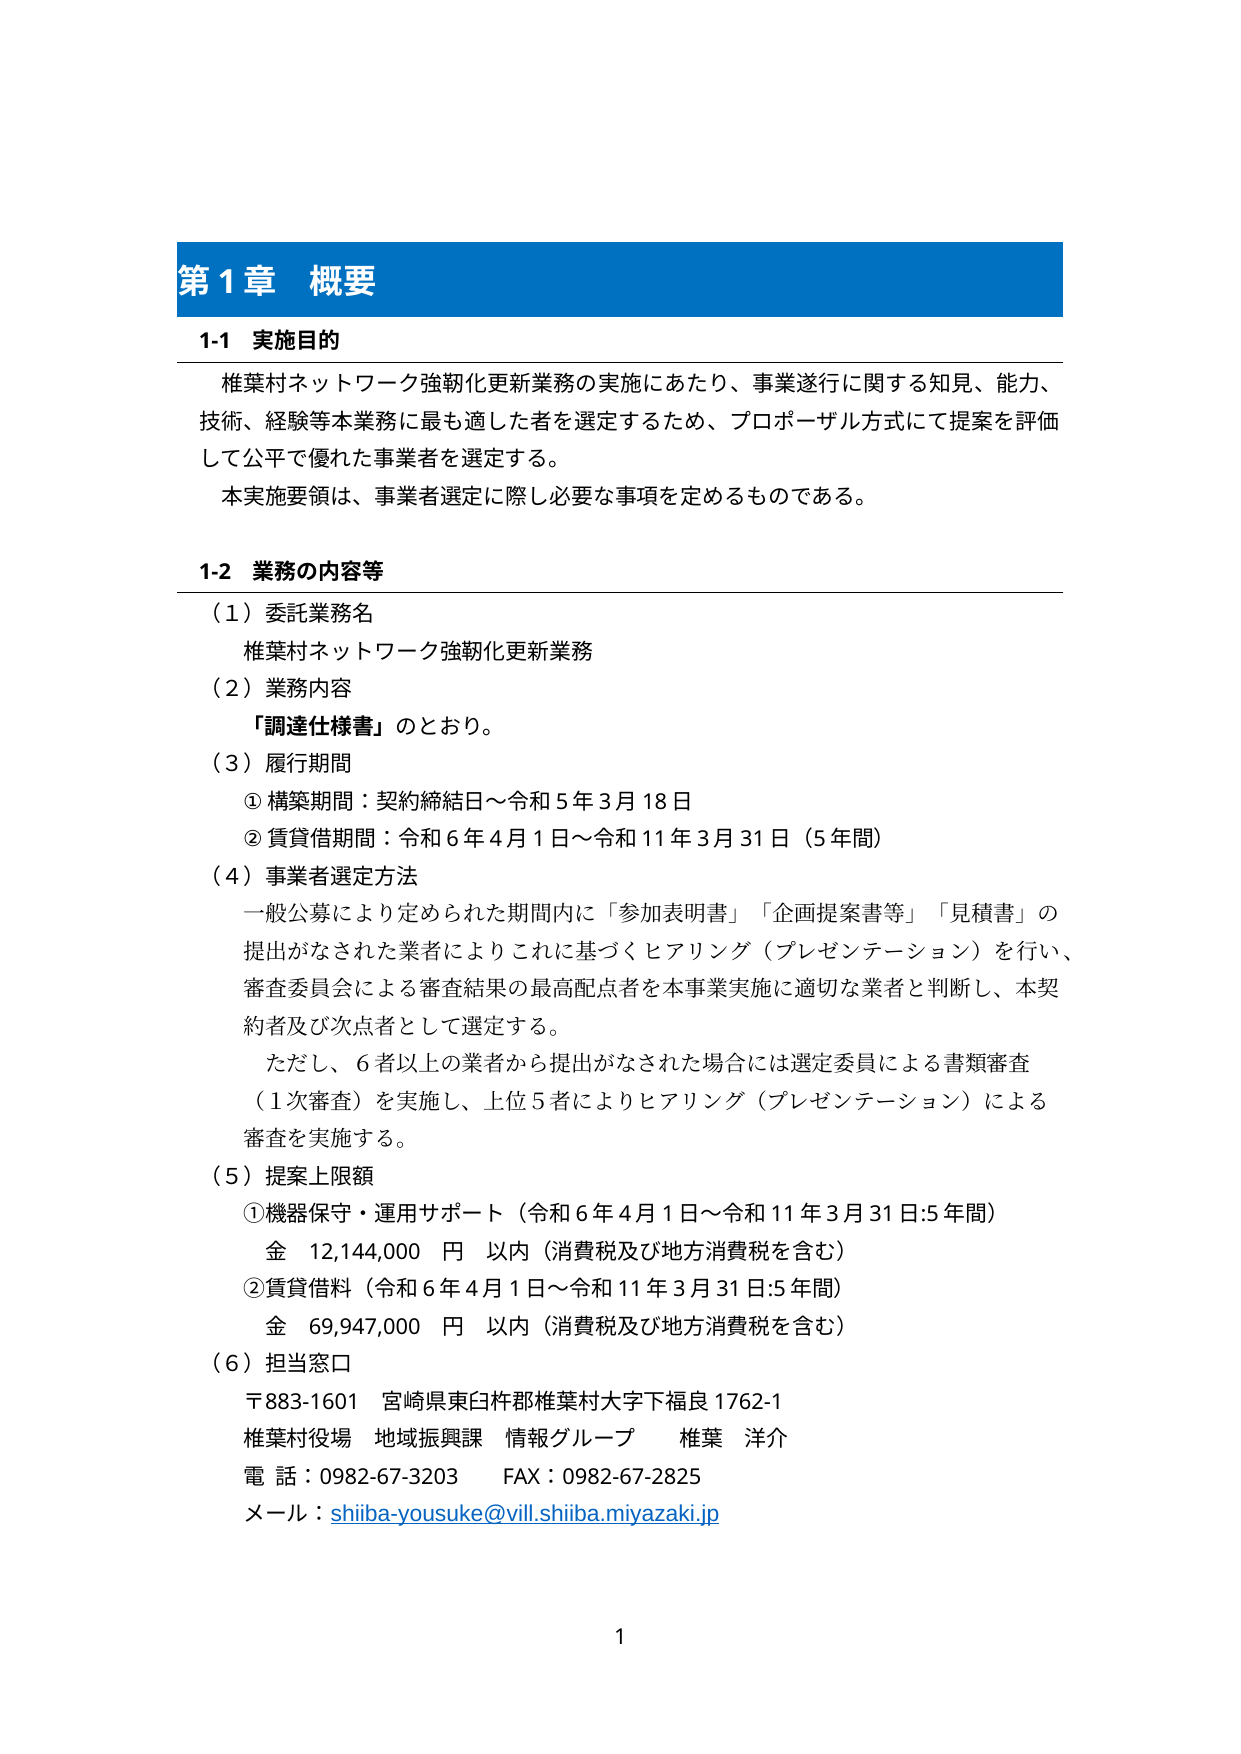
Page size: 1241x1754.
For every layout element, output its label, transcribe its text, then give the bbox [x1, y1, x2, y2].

text （５）提案上限額 [199, 1156, 1063, 1193]
text 1-2 業務の内容等 [177, 551, 1063, 592]
list 椎葉村役場 地域振興課 情報グループ 椎葉 洋介 [221, 1418, 1063, 1456]
text （１）委託業務名 [199, 593, 1063, 631]
text ②賃貸借料（令和6年4月1日～令和11年3月31日:5年間） [177, 1268, 1063, 1306]
text （３）履行期間 [199, 743, 1063, 781]
list ただし、６者以上の業者から提出がなされた場合には選定委員による書類審査 [243, 1043, 1063, 1081]
text 電話：0982-67-3203 FAX：0982-67-2825 [243, 1456, 1063, 1493]
list 審査を実施する。 [243, 1118, 1063, 1156]
list メール：shiiba-yousuke@vill.shiiba.miyazaki.jp [221, 1493, 1063, 1531]
text （４）事業者選定方法 [199, 856, 1063, 893]
list 〒883-1601 宮崎県東臼杵郡椎葉村大字下福良1762-1 [221, 1381, 1063, 1418]
text 1-1 実施目的 [177, 321, 1063, 362]
list （１次審査）を実施し、上位５者によりヒアリング（プレゼンテーション）による [243, 1081, 1063, 1118]
list 金 69,947,000 円 以内（消費税及び地方消費税を含む） [221, 1306, 1063, 1343]
list 椎葉村ネットワーク強靭化更新業務 [243, 631, 1063, 668]
text 椎葉村ネットワーク強靭化更新業務の実施にあたり、事業遂行に関する知見、能力、技術、経験等本業務に最も適した者を選定するため、プロポーザル方式にて提案を評価して公平で優れた事業者を選定する。 [199, 363, 1063, 476]
list 一般公募により定められた期間内に「参加表明書」「企画提案書等」「見積書」の提出がなされた業者によりこれに基づくヒアリング（プレゼンテーション）を行い、審査委員会による審査結果の最高配点者を本事業実施に適切な業者と判断し、本契約者及び次点者として選定する。 [243, 893, 1063, 1043]
text （２）業務内容 [199, 668, 1063, 706]
list 金 12,144,000 円 以内（消費税及び地方消費税を含む） [221, 1231, 1063, 1268]
text ②賃貸借期間：令和6年4月1日～令和11年3月31日（5年間） [221, 818, 1063, 856]
text 本実施要領は、事業者選定に際し必要な事項を定めるものである。 [199, 476, 1063, 513]
text ①構築期間：契約締結日～令和5年3月18日 [221, 781, 1063, 818]
list 「調達仕様書」のとおり。 [221, 706, 1063, 743]
text ①機器保守・運用サポート（令和6年4月1日～令和11年3月31日:5年間） [177, 1193, 1063, 1231]
text （６）担当窓口 [199, 1343, 1063, 1381]
subtitle 第1章 概要 [177, 242, 1063, 317]
